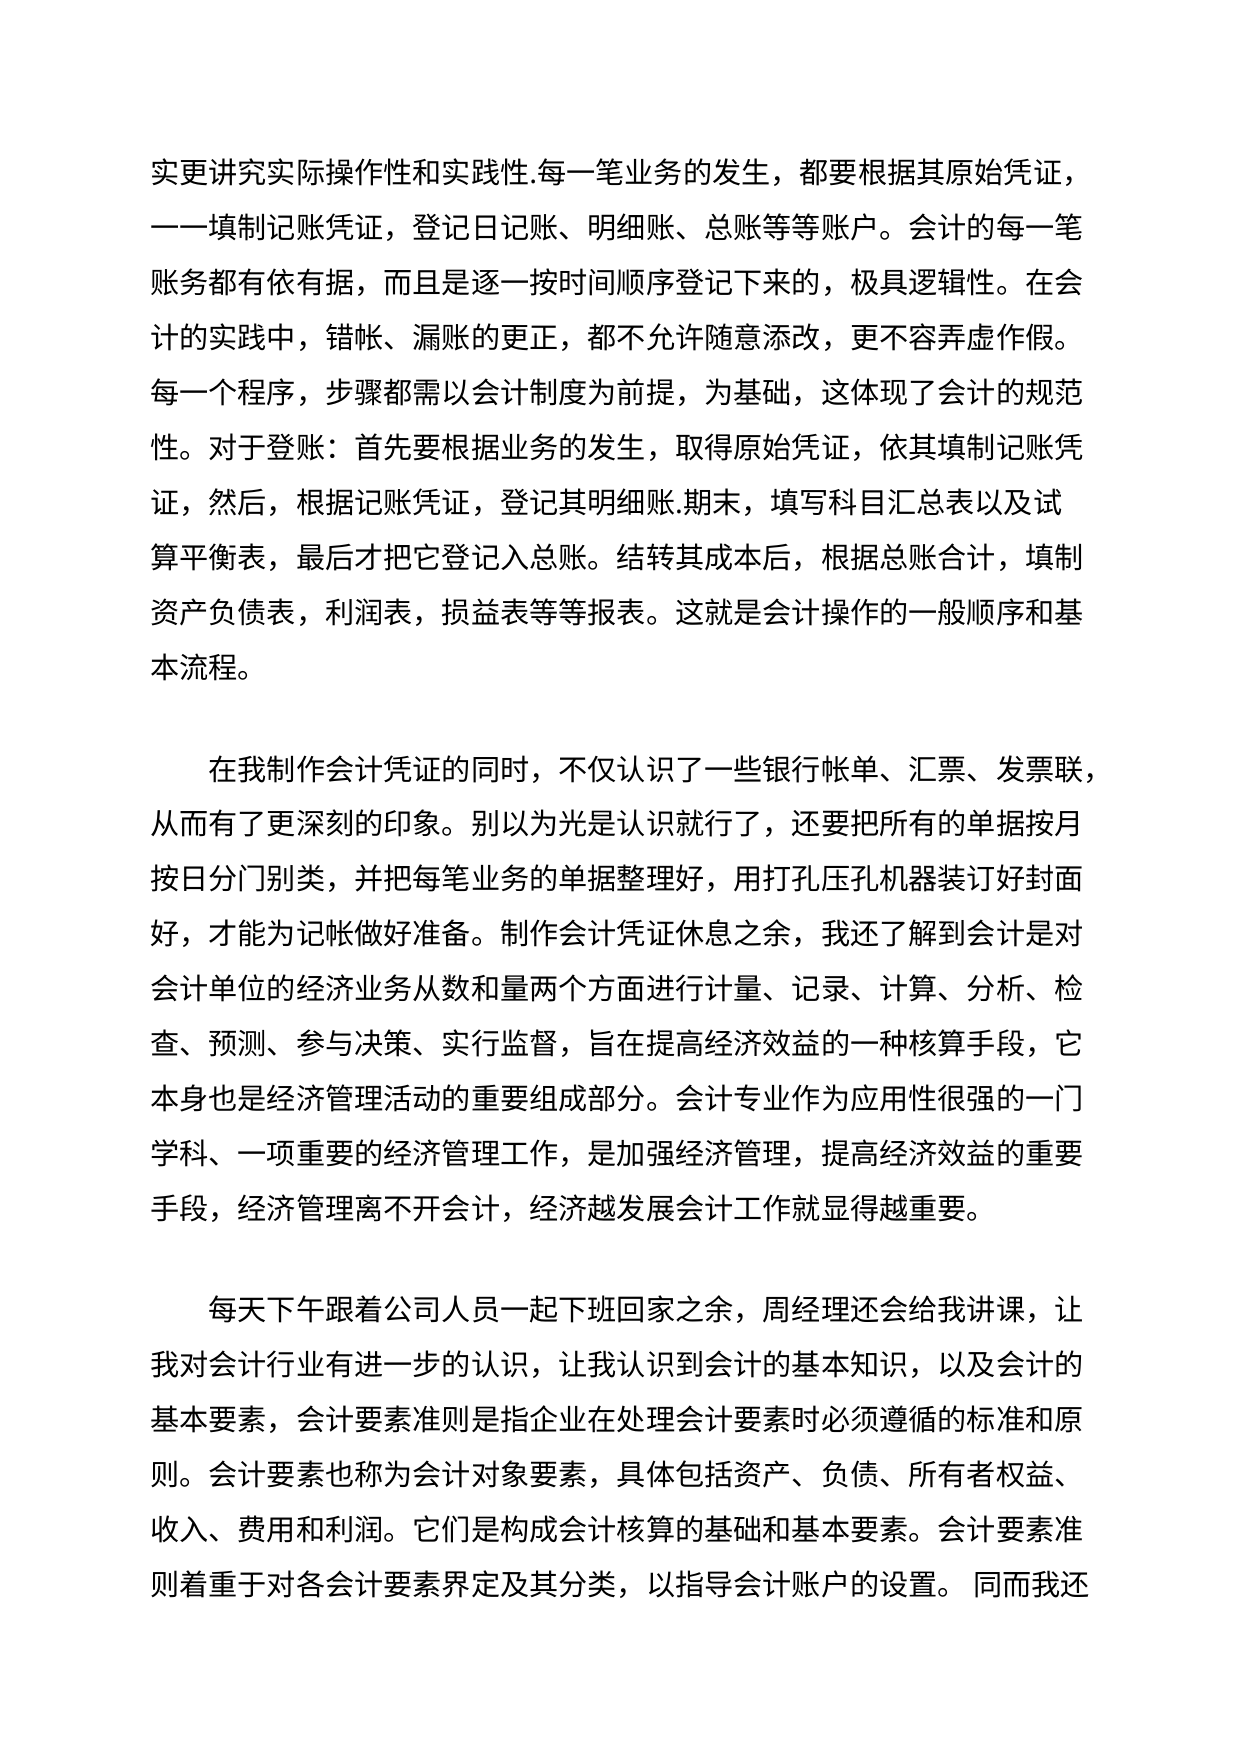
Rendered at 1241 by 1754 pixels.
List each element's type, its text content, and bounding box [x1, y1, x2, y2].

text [150, 150, 1090, 687]
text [150, 1287, 1090, 1604]
text 在我制作会计凭证的同时，不仅认识了一些银行帐单、汇票、发票联，从而有了更深刻的印象。别以为光是认识就行了，还要把所有的单据按月按日分门别类，并把每笔业务的单据整理好，用打孔压孔机器装订好封面好，才能为记帐做好准备。制作会计凭证休息之余，我还了解到会计是对会计单位的经济业务从数和量两个方面进行计量、记录、计算、分析、检查、预测、参与决策、实行监督，旨在提高经济效益的一种核算手段，它本身也是经济管理活动的重要组成部分。会计专业作为应用性很强的一门学科、一项重要的经济管理工作，是加强经济管理，提高经济效益的重要手段，经济管理离不开会计，经济越发展会计工作就显得越重要。 [150, 746, 1090, 1227]
